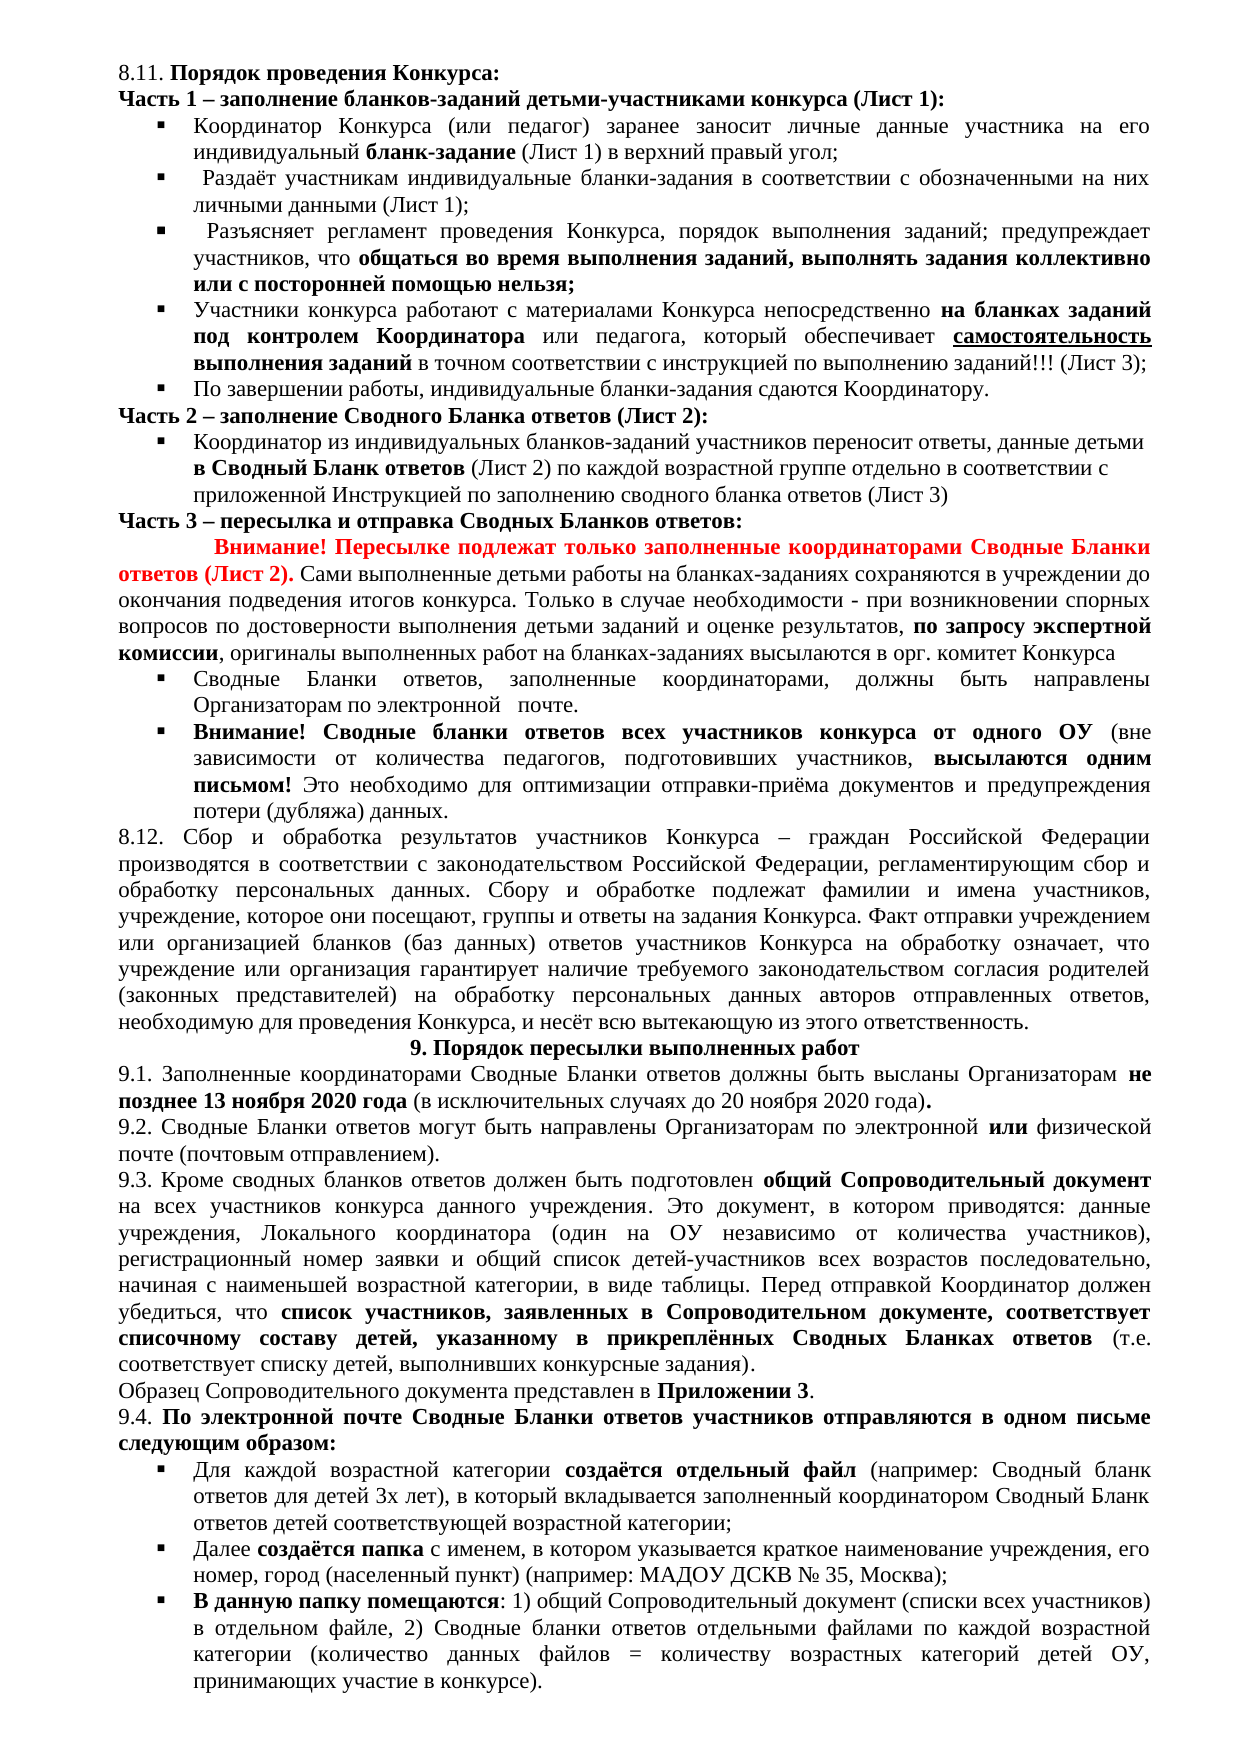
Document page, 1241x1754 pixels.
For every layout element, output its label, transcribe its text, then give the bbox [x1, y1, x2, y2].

text Часть 1 – заполнение бланков-заданий детьми-участниками конкурса (Лист 1): [118, 85, 1152, 112]
text Внимание! Пересылке подлежат только заполненные координаторами Сводные Бланки ответов (Лист 2). Сами выполненные детьми работы на бланках-заданиях сохраняются в учреждении до окончания подведения итогов конкурса. Только в случае необходимости - при возникновении спорных вопросов по достоверности выполнения детьми заданий и оценке результатов, по запросу экспертной комиссии, оригиналы выполненных работ на бланках-заданиях высылаются в орг. комитет Конкурса [118, 533, 1152, 665]
text 8.12. Сбор и обработка результатов участников Конкурса – граждан Российской Федерации производятся в соответствии с законодательством Российской Федерации, регламентирующим сбор и обработку персональных данных. Сбору и обработке подлежат фамилии и имена участников, учреждение, которое они посещают, группы и ответы на задания Конкурса. Факт отправки учреждением или организацией бланков (баз данных) ответов участников Конкурса на обработку означает, что учреждение или организация гарантирует наличие требуемого законодательством согласия родителей (законных представителей) на обработку персональных данных авторов отправленных ответов, необходимую для проведения Конкурса, и несёт всю вытекающую из этого ответственность. [118, 823, 1152, 1034]
text 9.4. По электронной почте Сводные Бланки ответов участников отправляются в одном письме следующим образом: [118, 1403, 1152, 1456]
text 9. Порядок пересылки выполненных работ [118, 1034, 1152, 1061]
list Внимание! Сводные бланки ответов всех участников конкурса от одного ОУ (вне зависимости от количества педагогов, подготовивших участников, высылаются одним письмом! Это необходимо для оптимизации отправки-приёма документов и предупреждения потери (дубляжа) данных. [156, 718, 1152, 823]
list Сводные Бланки ответов, заполненные координаторами, должны быть направлены Организаторам по электронной почте. [156, 665, 1152, 718]
text Часть 3 – пересылка и отправка Сводных Бланков ответов: [118, 507, 1152, 533]
list Далее создаётся папка с именем, в котором указывается краткое наименование учреждения, его номер, город (населенный пункт) (например: МАДОУ ДСКВ № 35, Москва); [156, 1535, 1152, 1588]
text 9.1. Заполненные координаторами Сводные Бланки ответов должны быть высланы Организаторам не позднее 13 ноября 2020 года (в исключительных случаях до 20 ноября 2020 года). [118, 1061, 1152, 1113]
text 8.11. Порядок проведения Конкурса: [118, 59, 1152, 85]
text Образец Сопроводительного документа представлен в Приложении 3. [118, 1377, 1152, 1403]
list Для каждой возрастной категории создаётся отдельный файл (например: Сводный бланк ответов для детей 3х лет), в который вкладывается заполненный координатором Сводный Бланк ответов детей соответствующей возрастной категории; [156, 1456, 1152, 1535]
text 9.2. Сводные Бланки ответов могут быть направлены Организаторам по электронной или физической почте (почтовым отправлением). [118, 1113, 1152, 1166]
list В данную папку помещаются: 1) общий Сопроводительный документ (списки всех участников) в отдельном файле, 2) Сводные бланки ответов отдельными файлами по каждой возрастной категории (количество данных файлов = количеству возрастных категорий детей ОУ, принимающих участие в конкурсе). [156, 1588, 1152, 1693]
text Часть 2 – заполнение Сводного Бланка ответов (Лист 2): [118, 402, 1152, 428]
list Раздаёт участникам индивидуальные бланки-задания в соответствии с обозначенными на них личными данными (Лист 1); [156, 164, 1152, 217]
list Координатор Конкурса (или педагог) заранее заносит личные данные участника на его индивидуальный бланк-задание (Лист 1) в верхний правый угол; [156, 112, 1152, 164]
list По завершении работы, индивидуальные бланки-задания сдаются Координатору. [156, 375, 1152, 402]
list Координатор из индивидуальных бланков-заданий участников переносит ответы, данные детьми в Сводный Бланк ответов (Лист 2) по каждой возрастной группе отдельно в соответствии с приложенной Инструкцией по заполнению сводного бланка ответов (Лист 3) [156, 428, 1152, 507]
list Разъясняет регламент проведения Конкурса, порядок выполнения заданий; предупреждает участников, что общаться во время выполнения заданий, выполнять задания коллективно или с посторонней помощью нельзя; [156, 217, 1152, 296]
list Участники конкурса работают с материалами Конкурса непосредственно на бланках заданий под контролем Координатора или педагога, который обеспечивает самостоятельность выполнения заданий в точном соответствии с инструкцией по выполнению заданий!!! (Лист 3); [156, 296, 1152, 375]
text 9.3. Кроме сводных бланков ответов должен быть подготовлен общий Сопроводительный документ на всех участников конкурса данного учреждения. Это документ, в котором приводятся: данные учреждения, Локального координатора (один на ОУ независимо от количества участников), регистрационный номер заявки и общий список детей-участников всех возрастов последовательно, начиная с наименьшей возрастной категории, в виде таблицы. Перед отправкой Координатор должен убедиться, что список участников, заявленных в Сопроводительном документе, соответствует списочному составу детей, указанному в прикреплённых Сводных Бланках ответов (т.е. соответствует списку детей, выполнивших конкурсные задания). [118, 1166, 1152, 1377]
